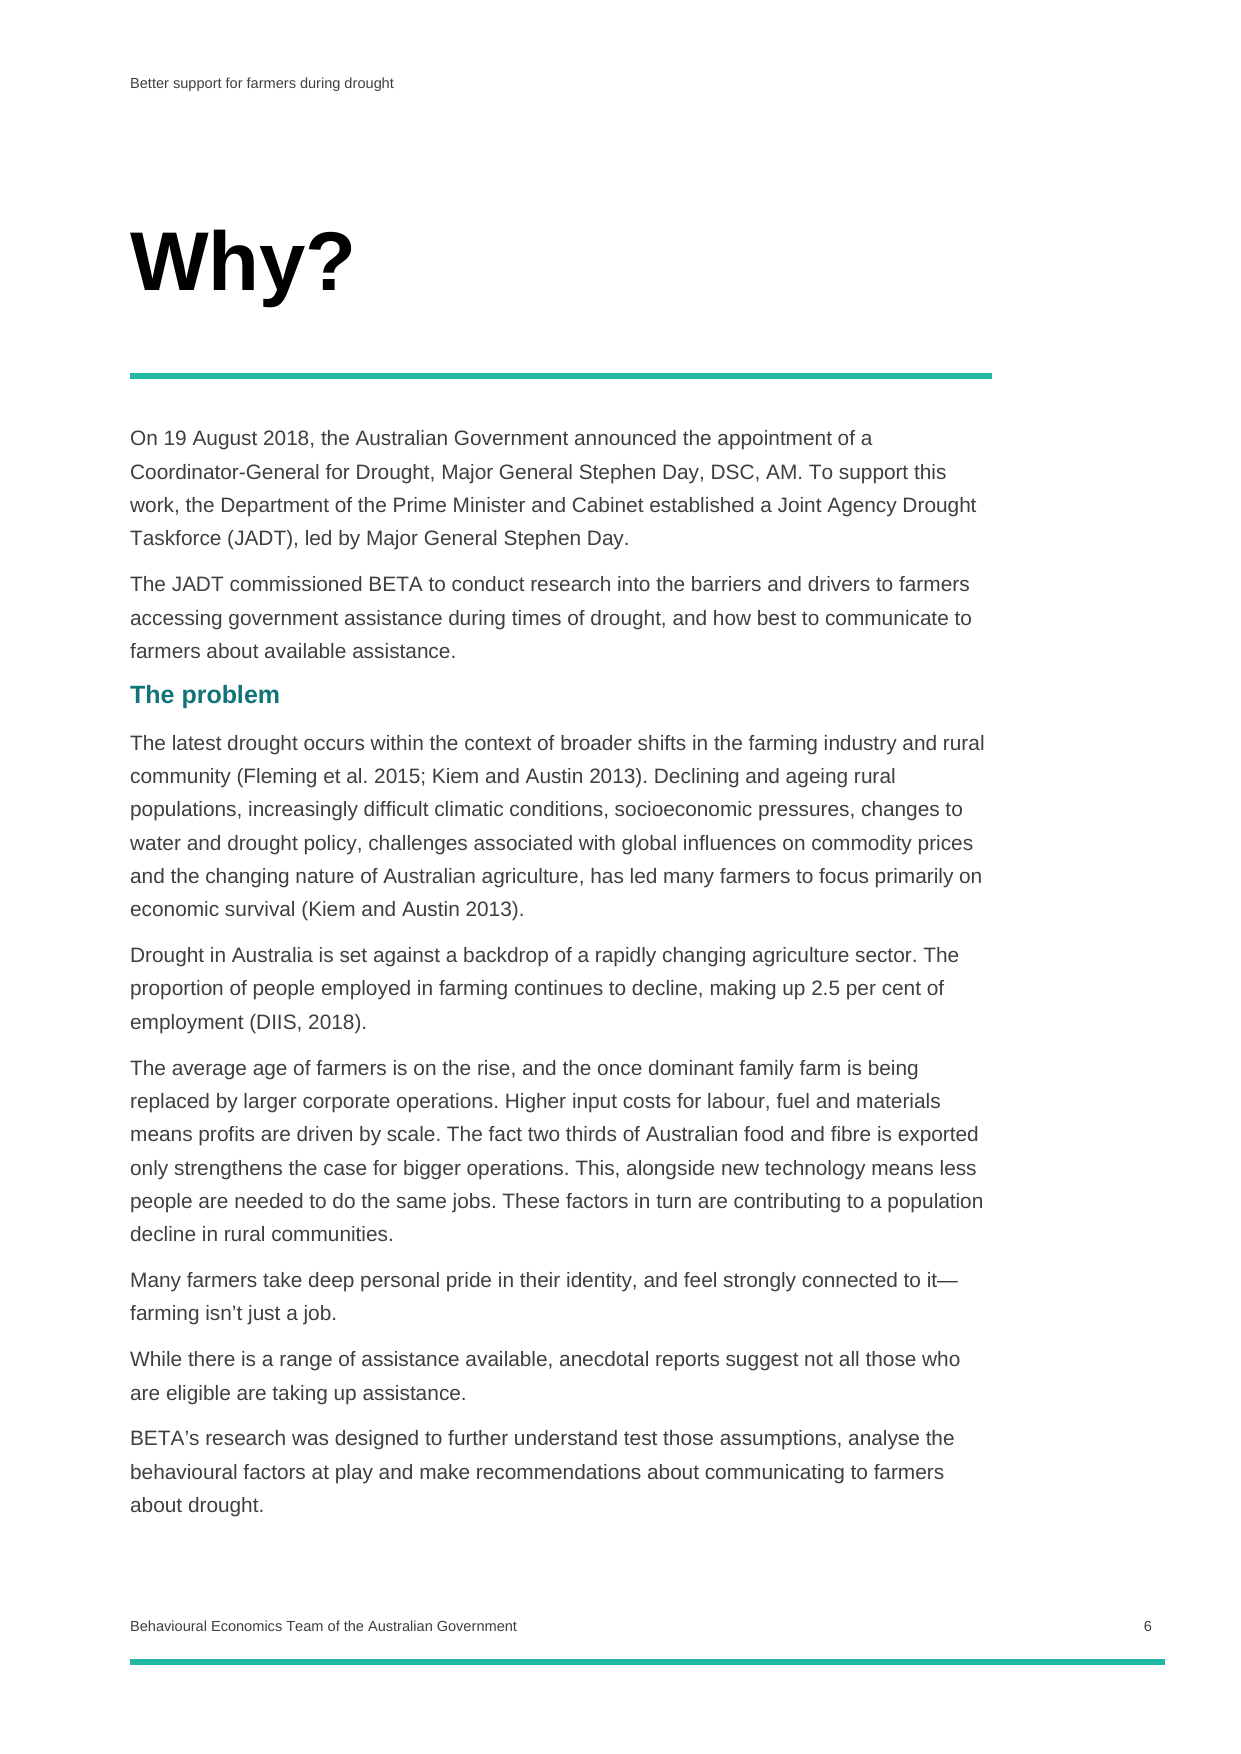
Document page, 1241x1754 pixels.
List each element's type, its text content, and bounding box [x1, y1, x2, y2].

text Drought in Australia is set against a backdrop of a rapidly changing agriculture sector. The proportion of people employed in farming continues to decline, making up 2.5 per cent of employment (DIIS, 2018). [130, 933, 992, 1033]
text On 19 August 2018, the Australian Government announced the appointment of a Coordinator-General for Drought, Major General Stephen Day, DSC, AM. To support this work, the Department of the Prime Minister and Cabinet established a Joint Agency Drought Taskforce (JADT), led by Major General Stephen Day. [130, 417, 992, 550]
text The latest drought occurs within the context of broader shifts in the farming industry and rural community (Fleming et al. 2015; Kiem and Austin 2013). Declining and ageing rural populations, increasingly difficult climatic conditions, socioeconomic pressures, changes to water and drought policy, challenges associated with global influences on commodity prices and the changing nature of Australian agriculture, has led many farmers to focus primarily on economic survival (Kiem and Austin 2013). [130, 721, 992, 921]
subtitle Why? [130, 213, 992, 373]
text The JADT commissioned BETA to conduct research into the barriers and drivers to farmers accessing government assistance during times of drought, and how best to communicate to farmers about available assistance. [130, 563, 992, 663]
text The average age of farmers is on the rise, and the once dominant family farm is being replaced by larger corporate operations. Higher input costs for labour, fuel and materials means profits are driven by scale. The fact two thirds of Australian food and fibre is exported only strengthens the case for bigger operations. This, alongside new technology means less people are needed to do the same jobs. These factors in turn are contributing to a population decline in rural communities. [130, 1046, 992, 1246]
text BETA’s research was designed to further understand test those assumptions, analyse the behavioural factors at play and make recommendations about communicating to farmers about drought. [130, 1417, 992, 1517]
text While there is a range of assistance available, anecdotal reports suggest not all those who are eligible are taking up assistance. [130, 1338, 992, 1404]
subtitle The problem [130, 675, 992, 708]
text Many farmers take deep personal pride in their identity, and feel strongly connected to it—farming isn’t just a job. [130, 1258, 992, 1325]
